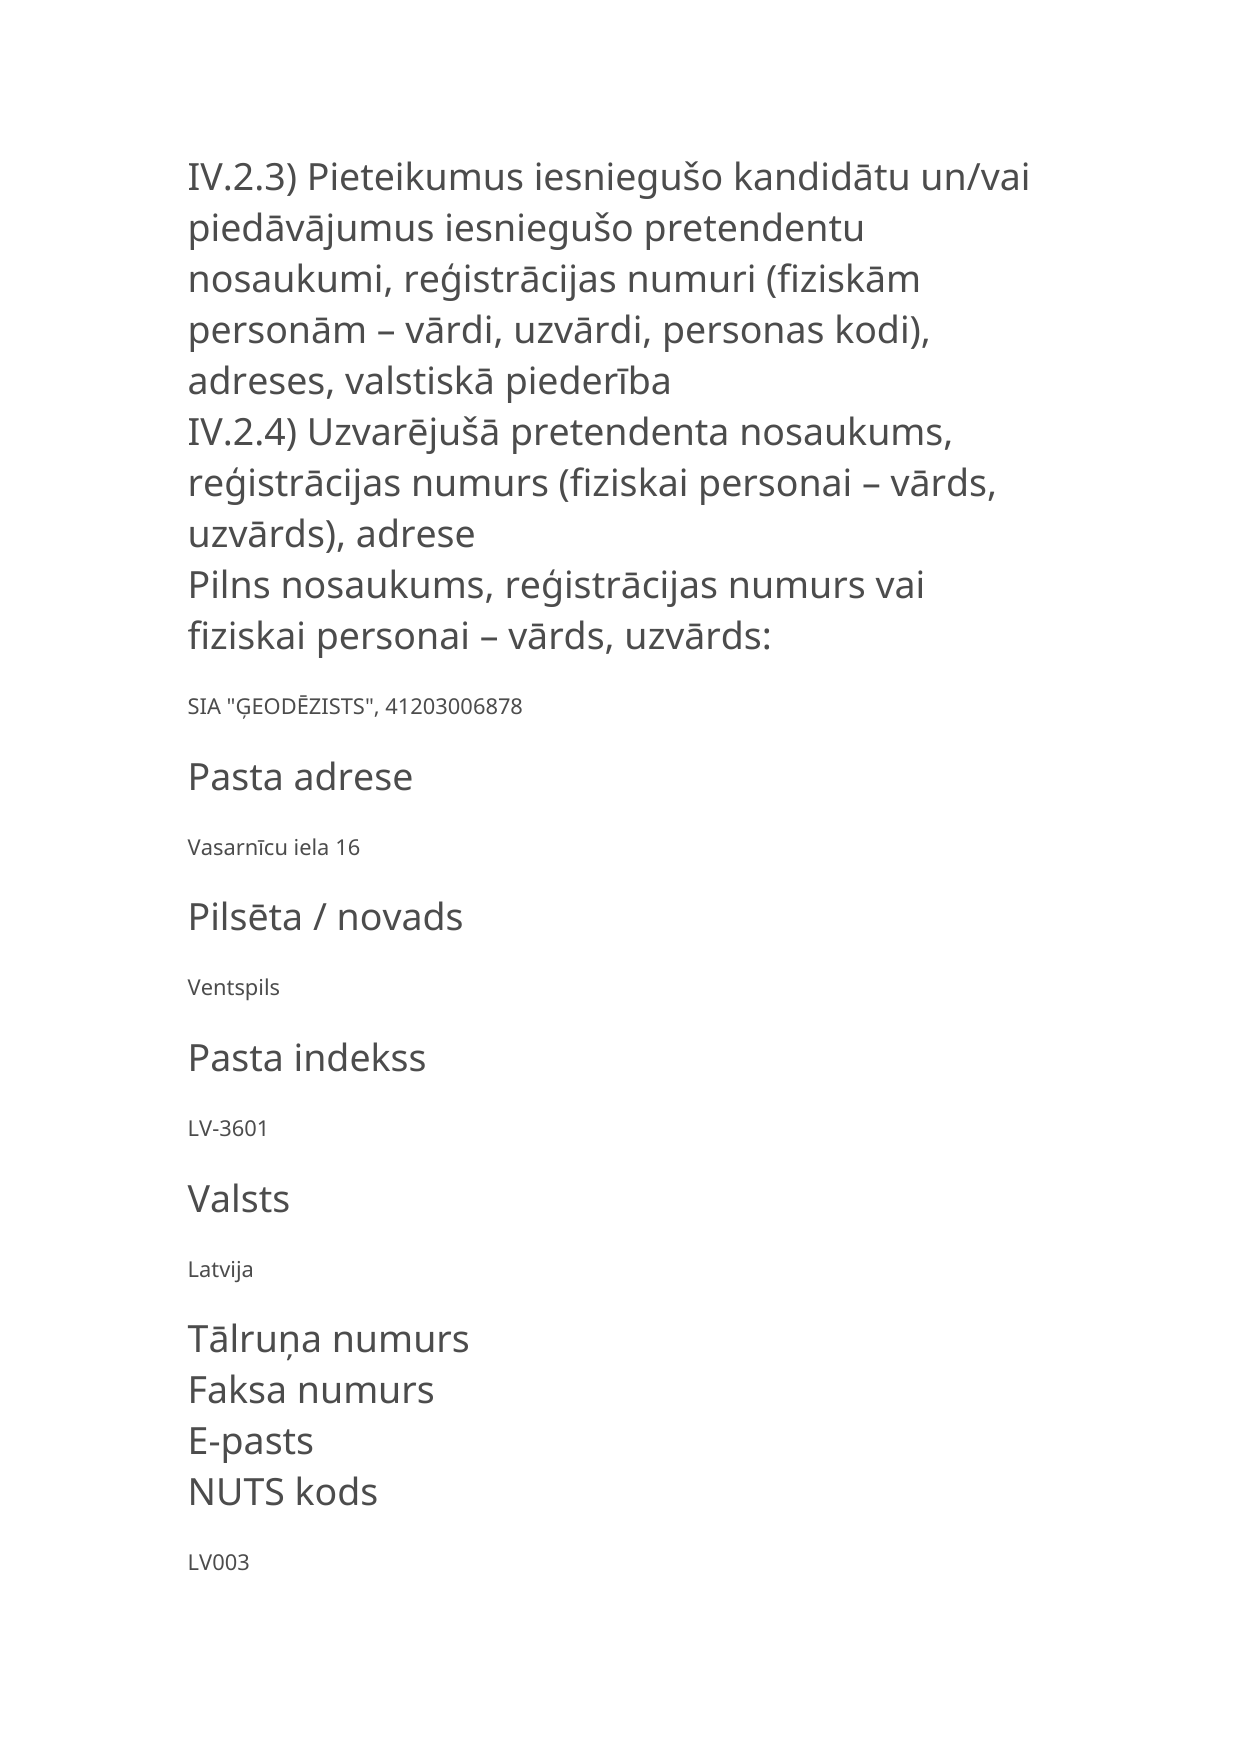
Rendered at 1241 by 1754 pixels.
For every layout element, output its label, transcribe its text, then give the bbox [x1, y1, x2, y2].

text Pasta indekss [187, 1031, 1053, 1082]
text E-pasts [187, 1414, 1053, 1466]
text Pilns nosaukums, reģistrācijas numurs vai fiziskai personai – vārds, uzvārds: [187, 558, 1053, 660]
text Faksa numurs [187, 1363, 1053, 1414]
text IV.2.3) Pieteikumus iesniegušo kandidātu un/vai piedāvājumus iesniegušo pretendentu nosaukumi, reģistrācijas numuri (fiziskām personām – vārdi, uzvārdi, personas kodi), adreses, valstiskā piederība [187, 150, 1053, 405]
text Vasarnīcu iela 16 [187, 830, 1053, 861]
text SIA "ĢEODĒZISTS", 41203006878 [187, 689, 1053, 721]
text Latvija [187, 1252, 1053, 1283]
text Pasta adrese [187, 750, 1053, 801]
text Pilsēta / novads [187, 891, 1053, 942]
text IV.2.4) Uzvarējušā pretendenta nosaukums, reģistrācijas numurs (fiziskai personai – vārds, uzvārds), adrese [187, 405, 1053, 558]
text Valsts [187, 1172, 1053, 1223]
text LV003 [187, 1546, 1053, 1577]
text LV-3601 [187, 1111, 1053, 1143]
text Tālruņa numurs [187, 1312, 1053, 1363]
text NUTS kods [187, 1466, 1053, 1517]
text Ventspils [187, 971, 1053, 1002]
